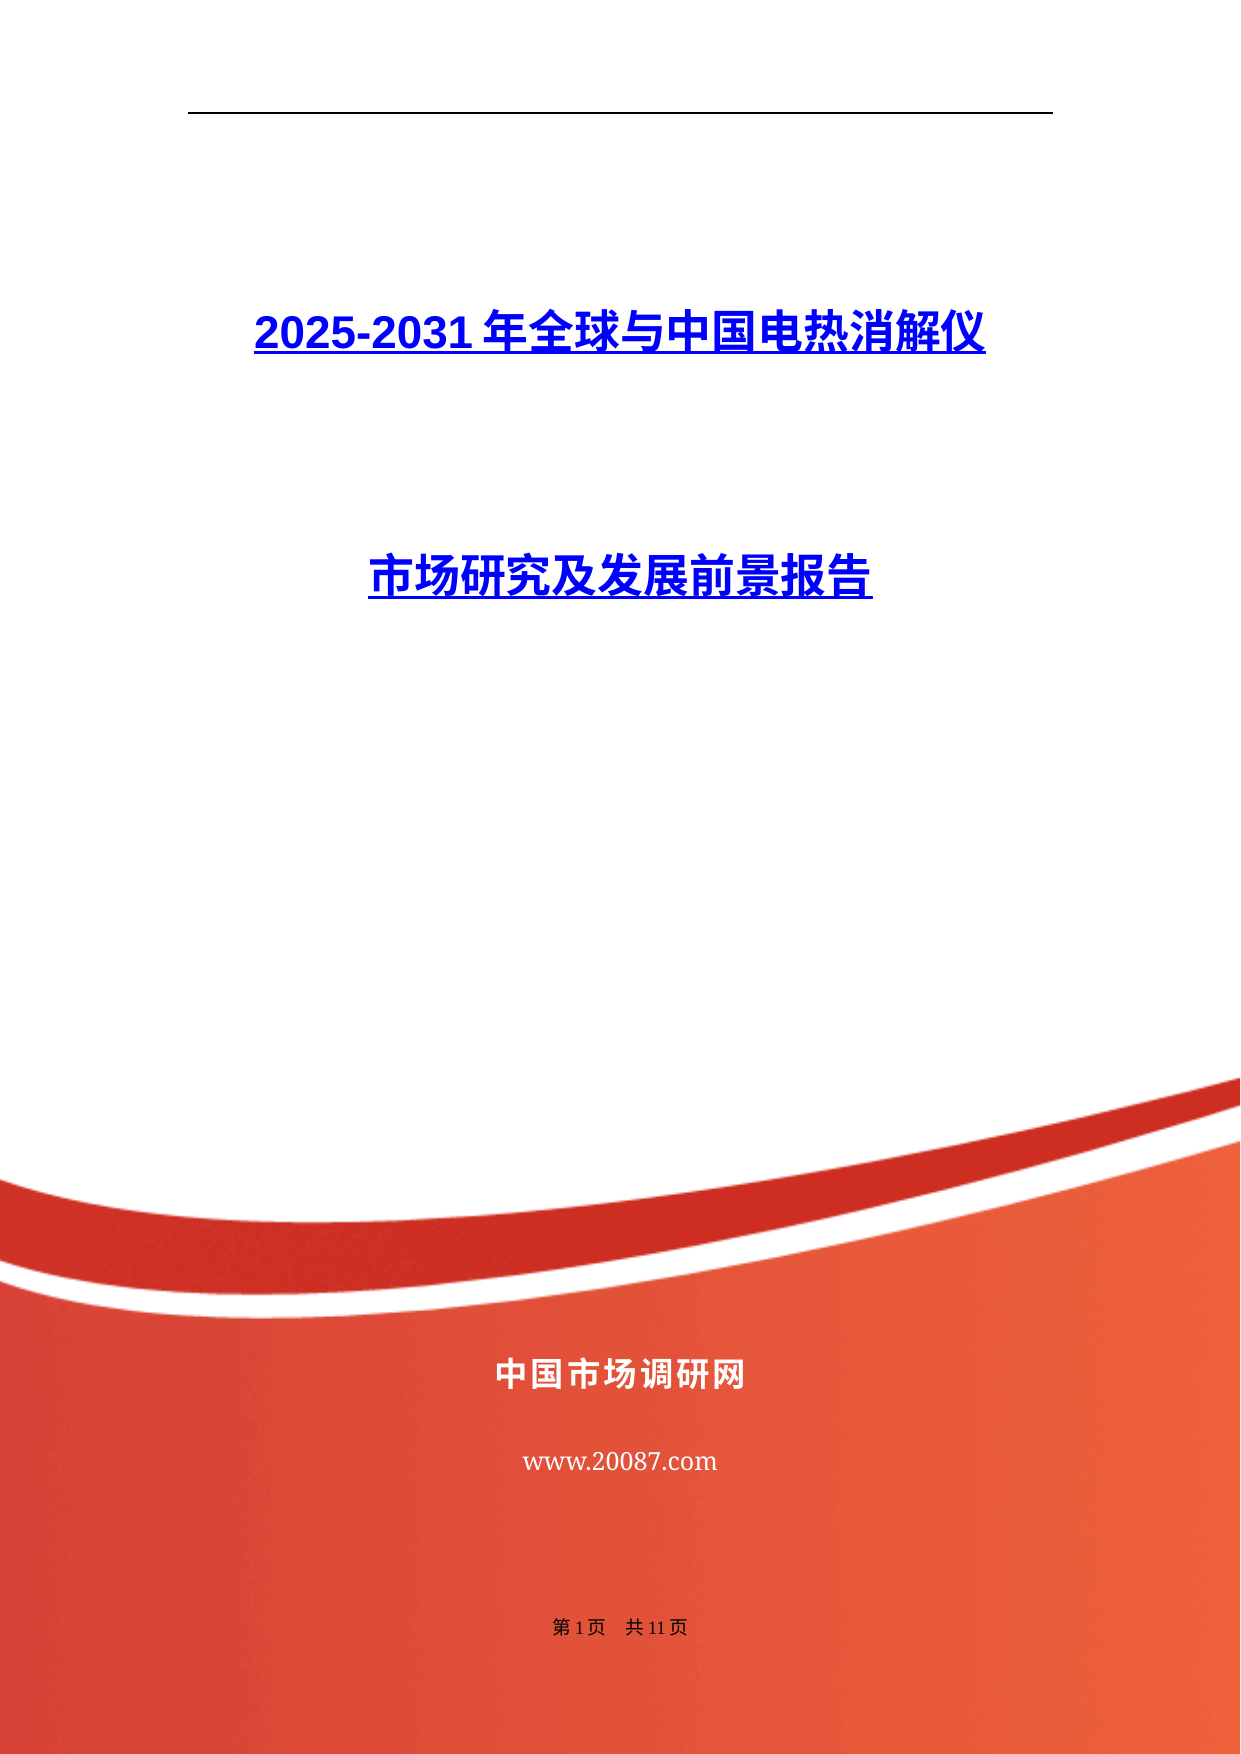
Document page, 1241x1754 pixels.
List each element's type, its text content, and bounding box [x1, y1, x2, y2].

text www.20087.com [187, 1428, 1053, 1493]
table_header 2025-2031年全球与中国电热消解仪市场研究及发展前景报告 [188, 207, 1053, 773]
subtitle 中国市场调研网 [187, 1339, 1053, 1404]
picture [0, 1006, 1241, 1754]
